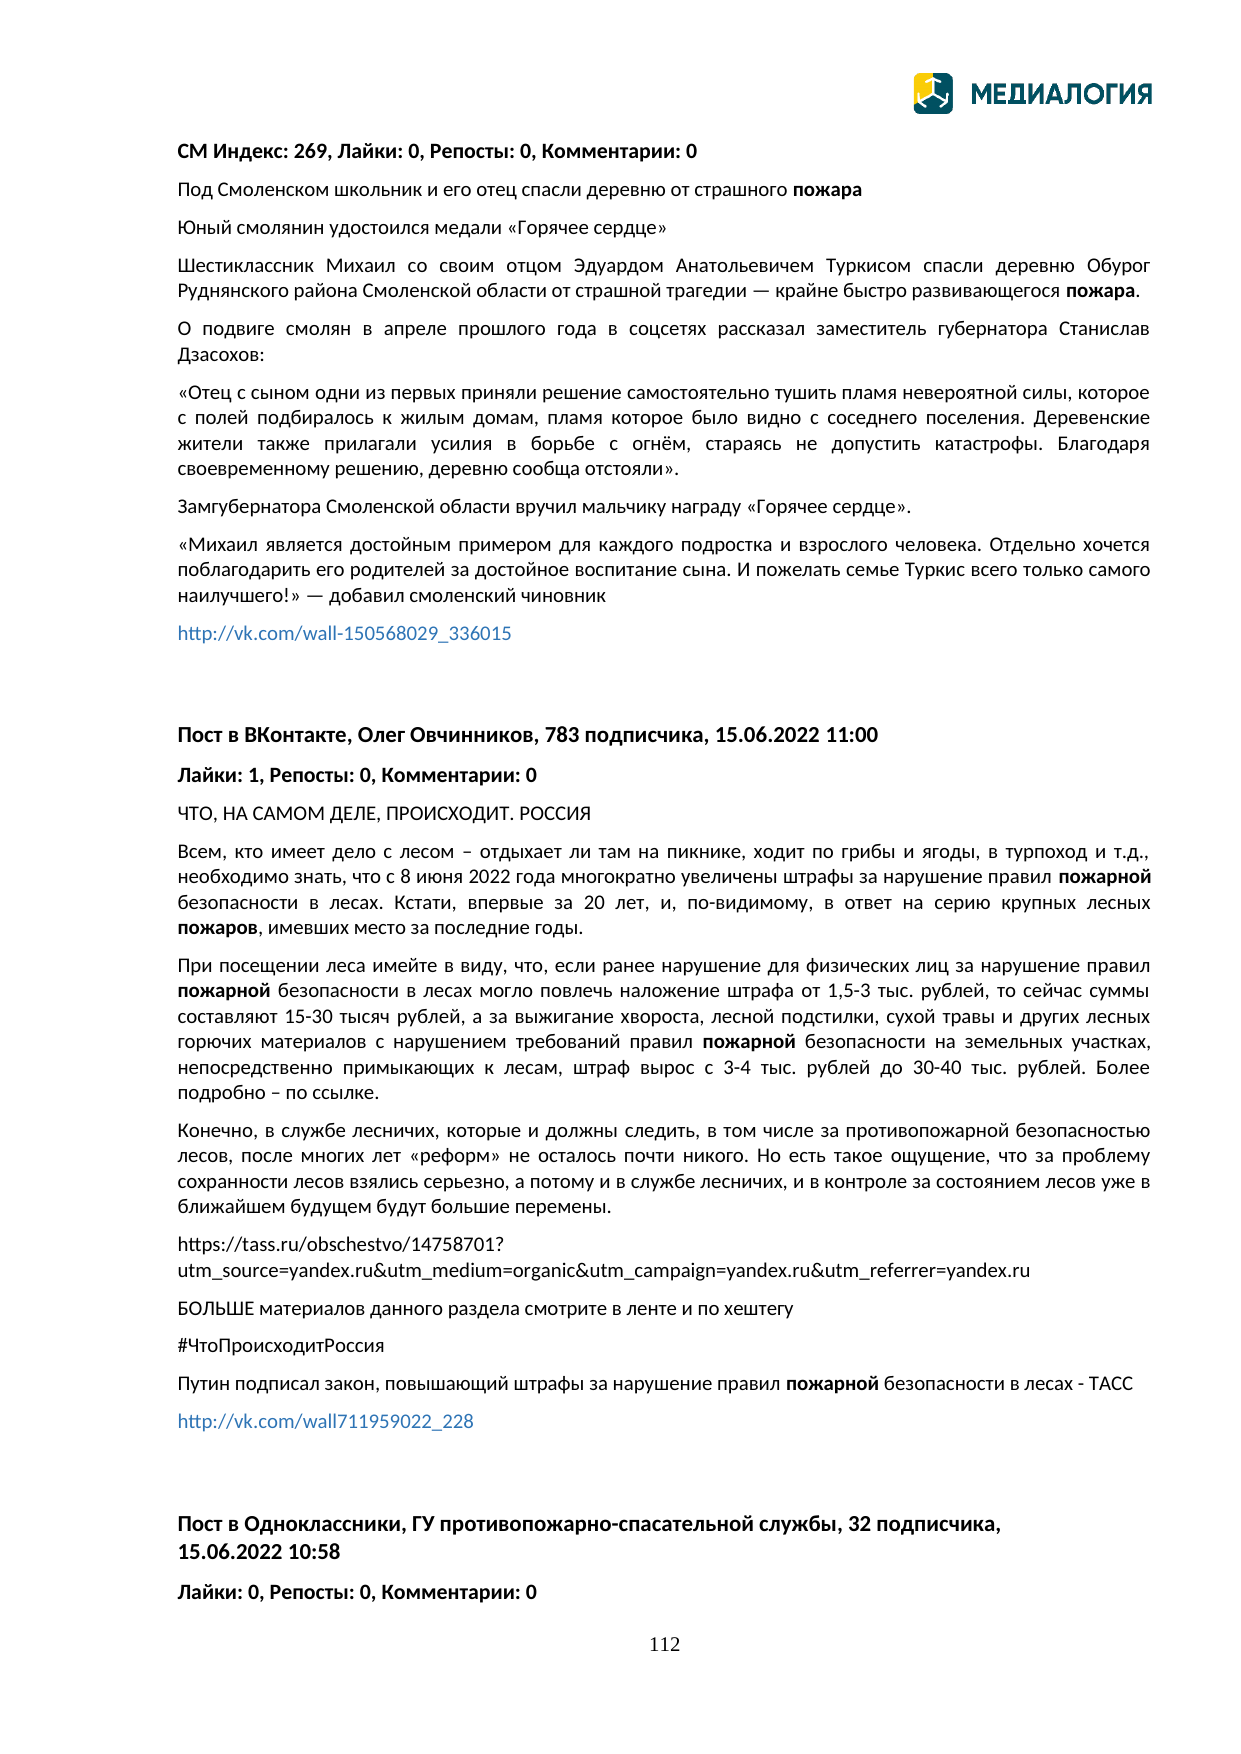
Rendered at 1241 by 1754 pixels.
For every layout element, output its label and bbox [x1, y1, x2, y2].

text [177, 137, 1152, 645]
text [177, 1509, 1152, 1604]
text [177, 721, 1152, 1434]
picture [913, 73, 1152, 114]
